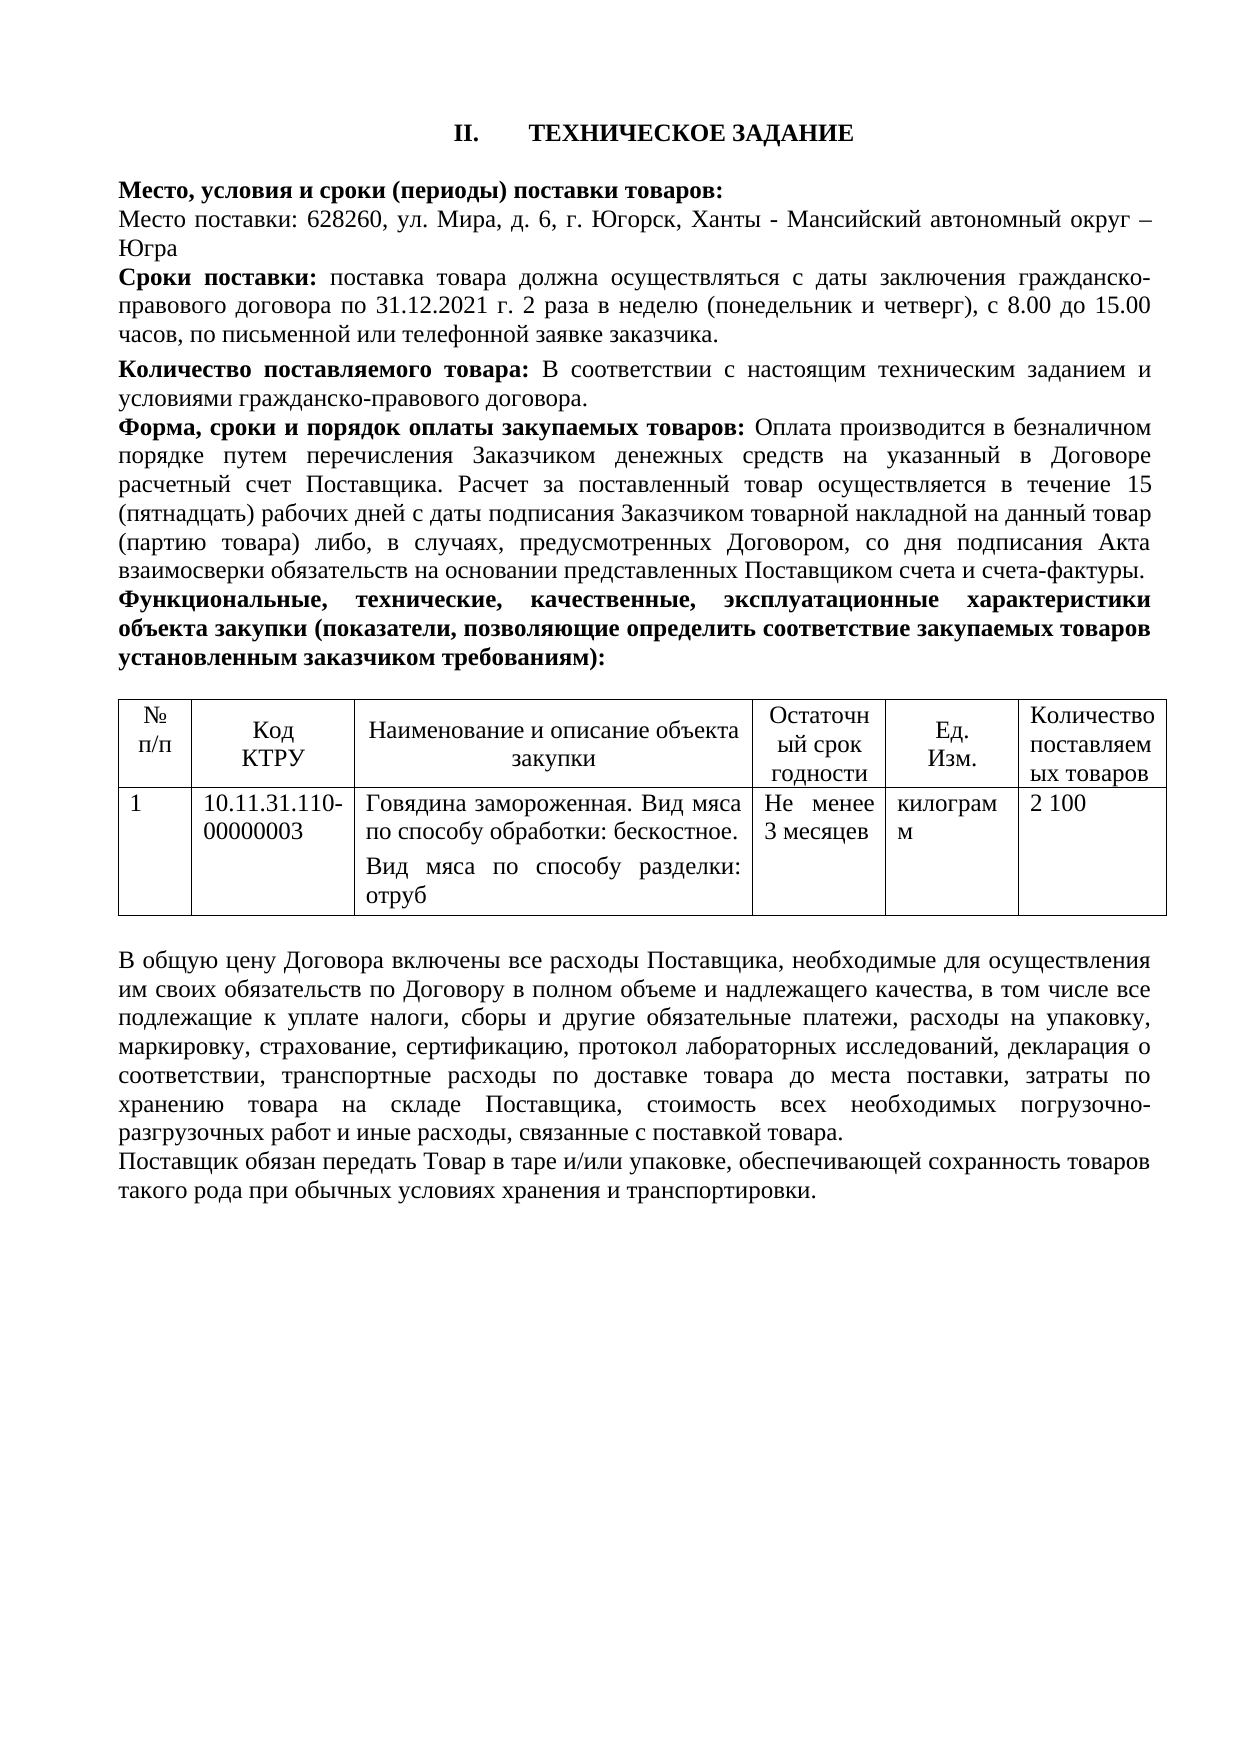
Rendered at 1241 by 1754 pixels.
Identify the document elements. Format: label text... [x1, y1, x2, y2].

table_cell Говядина замороженная. Вид мяса по способу обработки: бескостное. Вид мяса по способу разделки: отруб [355, 788, 752, 915]
text Место поставки: 628260, ул. Мира, д. 6, г. Югорск, Ханты - Мансийский автономный округ – Югра [118, 204, 1152, 262]
table_header Ед. Изм. [886, 700, 1018, 787]
text Функциональные, технические, качественные, эксплуатационные характеристики объекта закупки (показатели, позволяющие определить соответствие закупаемых товаров установленным заказчиком требованиям): [118, 584, 1152, 671]
table_cell 1 [119, 788, 191, 915]
text Сроки поставки: поставка товара должна осуществляться с даты заключения гражданско-правового договора по 31.12.2021 г. 2 раза в неделю (понедельник и четверг), с 8.00 до 15.00 часов, по письменной или телефонной заявке заказчика. [118, 262, 1152, 348]
text Место, условия и сроки (периоды) поставки товаров: [118, 176, 1152, 204]
list ТЕХНИЧЕСКОЕ ЗАДАНИЕ [156, 118, 1152, 147]
table_cell 10.11.31.110-00000003 [192, 788, 354, 915]
text Форма, сроки и порядок оплаты закупаемых товаров: Оплата производится в безналичном порядке путем перечисления Заказчиком денежных средств на указанный в Договоре расчетный счет Поставщика. Расчет за поставленный товар осуществляется в течение 15 (пятнадцать) рабочих дней с даты подписания Заказчиком товарной накладной на данный товар (партию товара) либо, в случаях, предусмотренных Договором, со дня подписания Акта взаимосверки обязательств на основании представленных Поставщиком счета и счета-фактуры. [118, 412, 1152, 584]
table_header Наименование и описание объекта закупки [355, 700, 752, 787]
text Количество поставляемого товара: В соответствии с настоящим техническим заданием и условиями гражданско-правового договора. [118, 354, 1152, 412]
table_header Количество поставляемых товаров [1019, 700, 1166, 787]
table_header № п/п [119, 700, 191, 787]
table_cell Не менее 3 месяцев [753, 788, 885, 915]
text Поставщик обязан передать Товар в таре и/или упаковке, обеспечивающей сохранность товаров такого рода при обычных условиях хранения и транспортировки. [118, 1146, 1152, 1204]
table_header Код КТРУ [192, 700, 354, 787]
table_header Остаточный срок годности [753, 700, 885, 787]
table_cell килограмм [886, 788, 1018, 915]
text В общую цену Договора включены все расходы Поставщика, необходимые для осуществления им своих обязательств по Договору в полном объеме и надлежащего качества, в том числе все подлежащие к уплате налоги, сборы и другие обязательные платежи, расходы на упаковку, маркировку, страхование, сертификацию, протокол лабораторных исследований, декларация о соответствии, транспортные расходы по доставке товара до места поставки, затраты по хранению товара на складе Поставщика, стоимость всех необходимых погрузочно-разгрузочных работ и иные расходы, связанные с поставкой товара. [118, 945, 1152, 1146]
table_cell 2 100 [1019, 788, 1166, 915]
